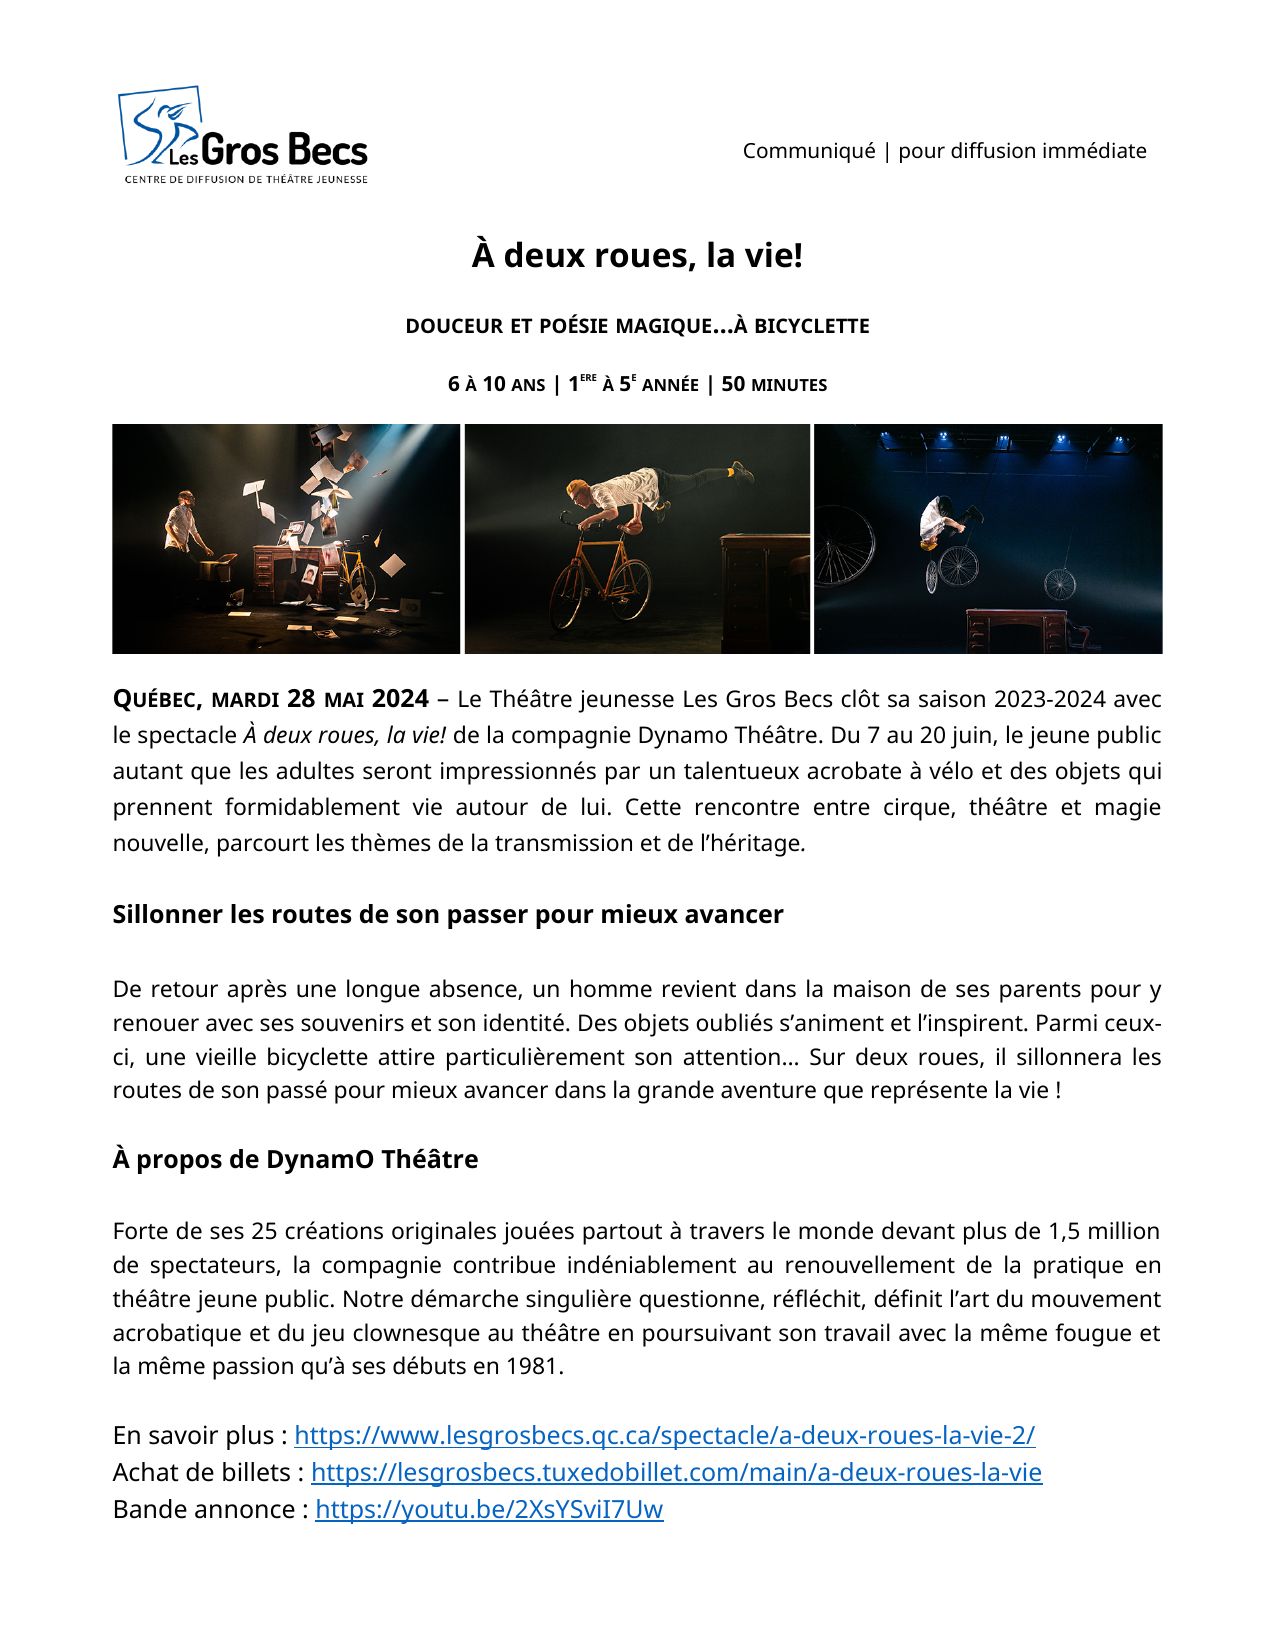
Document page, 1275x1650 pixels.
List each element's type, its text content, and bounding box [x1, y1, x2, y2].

text Sillonner les routes de son passer pour mieux avancer [112, 897, 1163, 931]
text En savoir plus : https://www.lesgrosbecs.qc.ca/spectacle/a-deux-roues-la-vie-2/ [112, 1418, 1163, 1452]
text De retour après une longue absence, un homme revient dans la maison de ses parents pour y renouer avec ses souvenirs et son identité. Des objets oubliés s’animent et l’inspirent. Parmi ceux-ci, une vieille bicyclette attire particulièrement son attention… Sur deux roues, il sillonnera les routes de son passé pour mieux avancer dans la grande aventure que représente la vie ! [112, 973, 1163, 1106]
text À deux roues, la vie! [112, 232, 1163, 277]
text À propos de DynamO Théâtre [112, 1142, 1163, 1176]
text 6 à 10 ans | 1ere à 5e année | 50 minutes [112, 369, 1163, 397]
text douceur et poésie magique…à bicyclette [112, 307, 1163, 341]
text Bande annonce : https://youtu.be/2XsYSviI7Uw [112, 1491, 1163, 1525]
picture [112, 424, 1163, 654]
text Achat de billets : https://lesgrosbecs.tuxedobillet.com/main/a-deux-roues-la-vie [112, 1454, 1163, 1489]
text Québec, mardi 28 mai 2024 – Le Théâtre jeunesse Les Gros Becs clôt sa saison 2023-2024 avec le spectacle À deux roues, la vie! de la compagnie Dynamo Théâtre. Du 7 au 20 juin, le jeune public autant que les adultes seront impressionnés par un talentueux acrobate à vélo et des objets qui prennent formidablement vie autour de lui. Cette rencontre entre cirque, théâtre et magie nouvelle, parcourt les thèmes de la transmission et de l’héritage. [112, 681, 1163, 858]
picture [114, 83, 372, 190]
text Forte de ses 25 créations originales jouées partout à travers le monde devant plus de 1,5 million de spectateurs, la compagnie contribue indéniablement au renouvellement de la pratique en théâtre jeune public. Notre démarche singulière questionne, réfléchit, définit l’art du mouvement acrobatique et du jeu clownesque au théâtre en poursuivant son travail avec la même fougue et la même passion qu’à ses débuts en 1981. [112, 1215, 1163, 1382]
